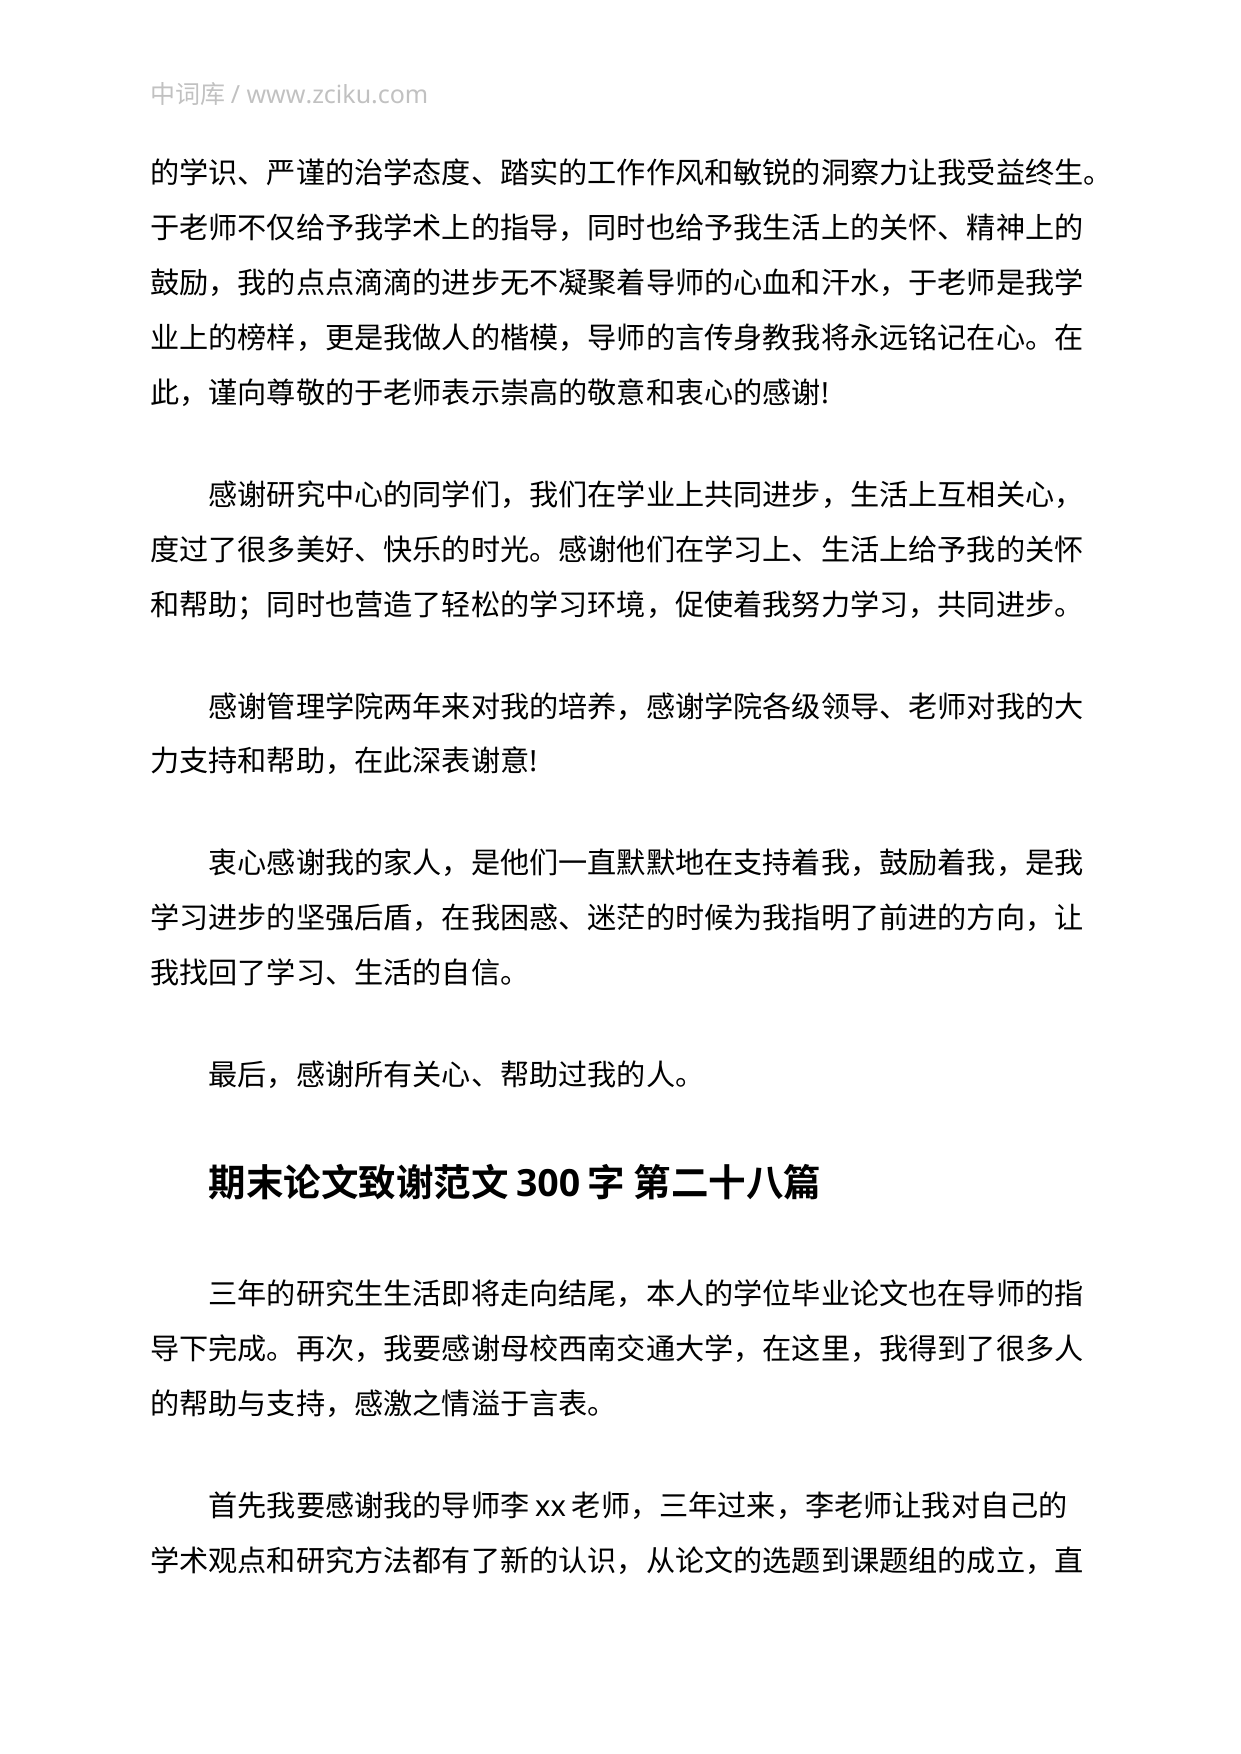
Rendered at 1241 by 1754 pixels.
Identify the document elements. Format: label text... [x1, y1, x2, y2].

text 最后，感谢所有关心、帮助过我的人。 [150, 1052, 1090, 1094]
text 期末论文致谢范文300字 第二十八篇 [150, 1153, 1090, 1208]
text 衷心感谢我的家人，是他们一直默默地在支持着我，鼓励着我，是我学习进步的坚强后盾，在我困惑、迷茫的时候为我指明了前进的方向，让我找回了学习、生活的自信。 [150, 840, 1090, 992]
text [150, 150, 1090, 412]
text 感谢管理学院两年来对我的培养，感谢学院各级领导、老师对我的大力支持和帮助，在此深表谢意! [150, 683, 1090, 780]
text 感谢研究中心的同学们，我们在学业上共同进步，生活上互相关心，度过了很多美好、快乐的时光。感谢他们在学习上、生活上给予我的关怀和帮助；同时也营造了轻松的学习环境，促使着我努力学习，共同进步。 [150, 472, 1090, 624]
text 三年的研究生生活即将走向结尾，本人的学位毕业论文也在导师的指导下完成。再次，我要感谢母校西南交通大学，在这里，我得到了很多人的帮助与支持，感激之情溢于言表。 [150, 1271, 1090, 1423]
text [150, 1482, 1090, 1580]
